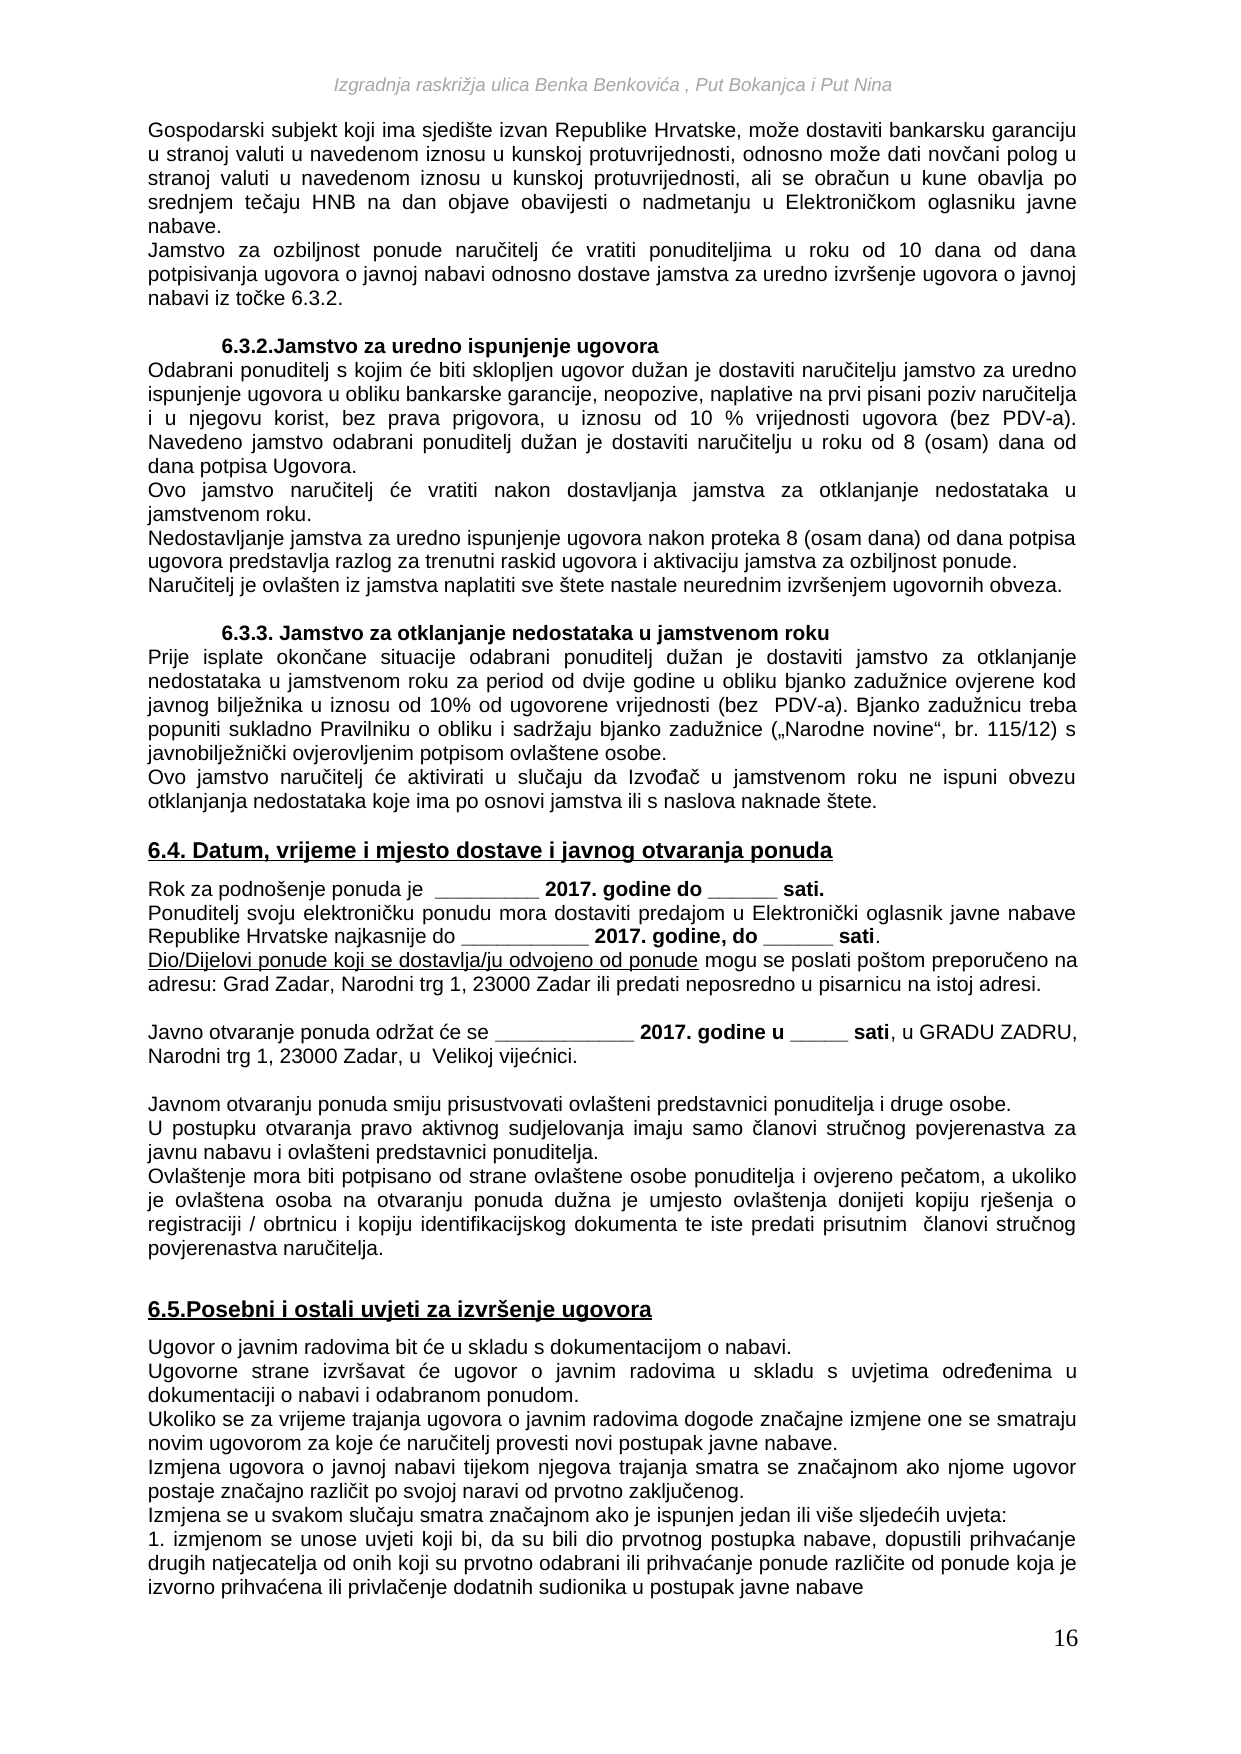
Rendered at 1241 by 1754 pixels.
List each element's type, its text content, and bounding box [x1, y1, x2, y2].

text Ukoliko se za vrijeme trajanja ugovora o javnim radovima dogode značajne izmjene one se smatraju novim ugovorom za koje će naručitelj provesti novi postupak javne nabave. [148, 1407, 1078, 1455]
text 6.4. Datum, vrijeme i mjesto dostave i javnog otvaranja ponuda [148, 837, 1078, 863]
text Ovo jamstvo naručitelj će aktivirati u slučaju da Izvođač u jamstvenom roku ne ispuni obvezu otklanjanja nedostataka koje ima po osnovi jamstva ili s naslova naknade štete. [148, 765, 1078, 813]
text 6.3.3. Jamstvo za otklanjanje nedostataka u jamstvenom roku [148, 621, 1078, 645]
text Ponuditelj svoju elektroničku ponudu mora dostaviti predajom u Elektronički oglasnik javne nabave Republike Hrvatske najkasnije do ___________ 2017. godine, do ______ sati. [148, 900, 1078, 948]
text Naručitelj je ovlašten iz jamstva naplatiti sve štete nastale neurednim izvršenjem ugovornih obveza. [148, 573, 1078, 597]
text Prije isplate okončane situacije odabrani ponuditelj dužan je dostaviti jamstvo za otklanjanje nedostataka u jamstvenom roku za period od dvije godine u obliku bjanko zadužnice ovjerene kod javnog bilježnika u iznosu od 10% od ugovorene vrijednosti (bez PDV-a). Bjanko zadužnicu treba popuniti sukladno Pravilniku o obliku i sadržaju bjanko zadužnice („Narodne novine“, br. 115/12) s javnobilježnički ovjerovljenim potpisom ovlaštene osobe. [148, 645, 1078, 765]
text Ovlaštenje mora biti potpisano od strane ovlaštene osobe ponuditelja i ovjereno pečatom, a ukoliko je ovlaštena osoba na otvaranju ponuda dužna je umjesto ovlaštenja donijeti kopiju rješenja o registraciji / obrtnicu i kopiju identifikacijskog dokumenta te iste predati prisutnim članovi stručnog povjerenastva naručitelja. [148, 1164, 1078, 1260]
text Dio/Dijelovi ponude koji se dostavlja/ju odvojeno od ponude mogu se poslati poštom preporučeno na adresu: Grad Zadar, Narodni trg 1, 23000 Zadar ili predati neposredno u pisarnicu na istoj adresi. [148, 948, 1078, 996]
text Nedostavljanje jamstva za uredno ispunjenje ugovora nakon proteka 8 (osam dana) od dana potpisa ugovora predstavlja razlog za trenutni raskid ugovora i aktivaciju jamstva za ozbiljnost ponude. [148, 525, 1078, 573]
text Izmjena se u svakom slučaju smatra značajnom ako je ispunjen jedan ili više sljedećih uvjeta: [148, 1503, 1078, 1527]
text Ovo jamstvo naručitelj će vratiti nakon dostavljanja jamstva za otklanjanje nedostataka u jamstvenom roku. [148, 477, 1078, 525]
text 6.5.Posebni i ostali uvjeti za izvršenje ugovora [148, 1296, 1078, 1322]
text 6.3.2.Jamstvo za uredno ispunjenje ugovora [148, 334, 1078, 358]
text Ugovorne strane izvršavat će ugovor o javnim radovima u skladu s uvjetima određenima u dokumentaciji o nabavi i odabranom ponudom. [148, 1359, 1078, 1407]
text 1. izmjenom se unose uvjeti koji bi, da su bili dio prvotnog postupka nabave, dopustili prihvaćanje drugih natjecatelja od onih koji su prvotno odabrani ili prihvaćanje ponude različite od ponude koja je izvorno prihvaćena ili privlačenje dodatnih sudionika u postupak javne nabave [148, 1527, 1078, 1599]
text Odabrani ponuditelj s kojim će biti sklopljen ugovor dužan je dostaviti naručitelju jamstvo za uredno ispunjenje ugovora u obliku bankarske garancije, neopozive, naplative na prvi pisani poziv naručitelja i u njegovu korist, bez prava prigovora, u iznosu od 10 % vrijednosti ugovora (bez PDV-a). Navedeno jamstvo odabrani ponuditelj dužan je dostaviti naručitelju u roku od 8 (osam) dana od dana potpisa Ugovora. [148, 358, 1078, 477]
text Javno otvaranje ponuda održat će se ____________ 2017. godine u _____ sati, u GRADU ZADRU, Narodni trg 1, 23000 Zadar, u Velikoj vijećnici. [148, 1020, 1078, 1068]
text Javnom otvaranju ponuda smiju prisustvovati ovlašteni predstavnici ponuditelja i druge osobe. [148, 1092, 1078, 1116]
text Rok za podnošenje ponuda je _________ 2017. godine do ______ sati. [148, 876, 1078, 900]
text Jamstvo za ozbiljnost ponude naručitelj će vratiti ponuditeljima u roku od 10 dana od dana potpisivanja ugovora o javnoj nabavi odnosno dostave jamstva za uredno izvršenje ugovora o javnoj nabavi iz točke 6.3.2. [148, 238, 1078, 310]
text Gospodarski subjekt koji ima sjedište izvan Republike Hrvatske, može dostaviti bankarsku garanciju u stranoj valuti u navedenom iznosu u kunskoj protuvrijednosti, odnosno može dati novčani polog u stranoj valuti u navedenom iznosu u kunskoj protuvrijednosti, ali se obračun u kune obavlja po srednjem tečaju HNB na dan objave obavijesti o nadmetanju u Elektroničkom oglasniku javne nabave. [148, 118, 1078, 238]
text Izmjena ugovora o javnoj nabavi tijekom njegova trajanja smatra se značajnom ako njome ugovor postaje značajno različit po svojoj naravi od prvotno zaključenog. [148, 1455, 1078, 1503]
text U postupku otvaranja pravo aktivnog sudjelovanja imaju samo članovi stručnog povjerenastva za javnu nabavu i ovlašteni predstavnici ponuditelja. [148, 1116, 1078, 1164]
text Ugovor o javnim radovima bit će u skladu s dokumentacijom o nabavi. [148, 1335, 1078, 1359]
